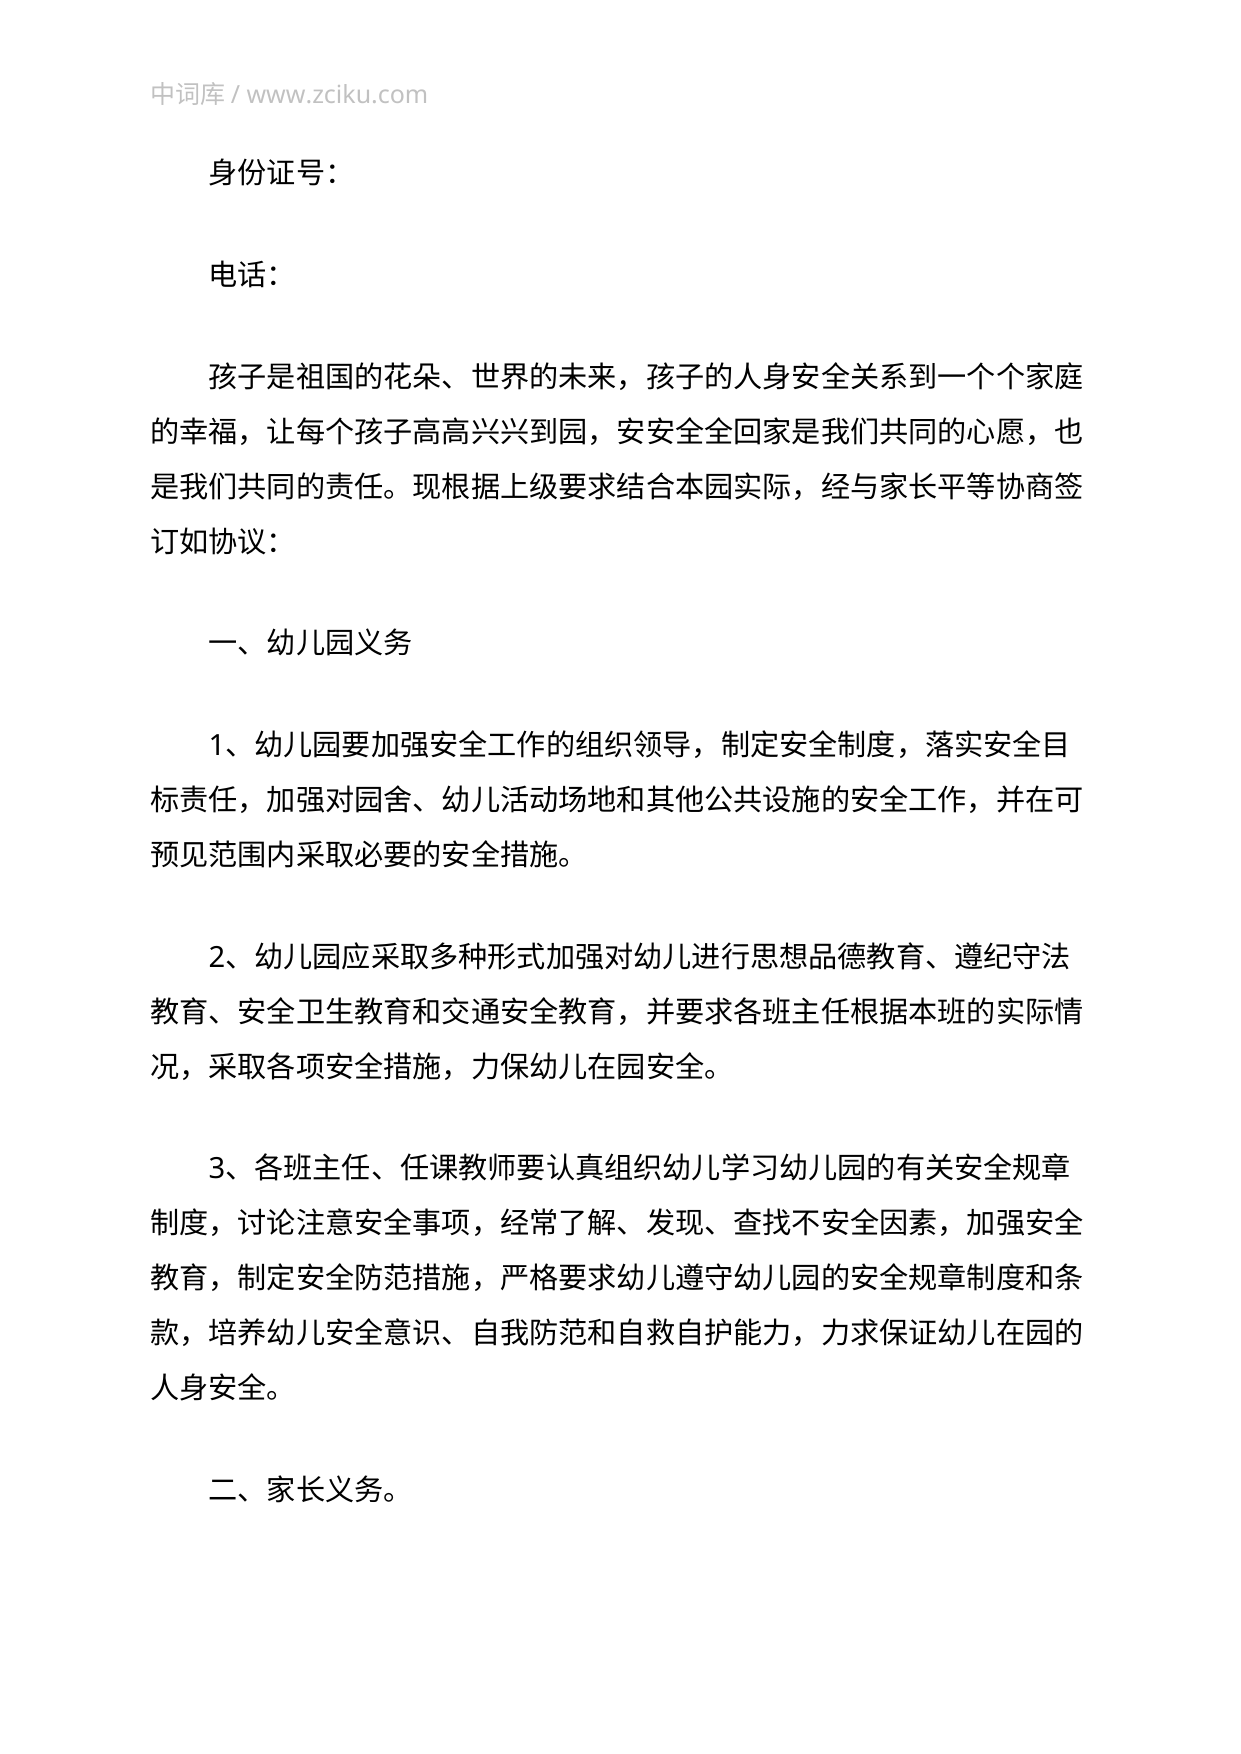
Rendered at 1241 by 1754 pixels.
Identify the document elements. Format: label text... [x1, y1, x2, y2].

text 一、幼儿园义务 [150, 620, 1090, 662]
text 1、幼儿园要加强安全工作的组织领导，制定安全制度，落实安全目标责任，加强对园舍、幼儿活动场地和其他公共设施的安全工作，并在可预见范围内采取必要的安全措施。 [150, 722, 1090, 874]
text 孩子是祖国的花朵、世界的未来，孩子的人身安全关系到一个个家庭的幸福，让每个孩子高高兴兴到园，安安全全回家是我们共同的心愿，也是我们共同的责任。现根据上级要求结合本园实际，经与家长平等协商签订如协议： [150, 353, 1090, 561]
text 身份证号： [150, 150, 1090, 192]
text 二、家长义务。 [150, 1467, 1090, 1509]
text 3、各班主任、任课教师要认真组织幼儿学习幼儿园的有关安全规章制度，讨论注意安全事项，经常了解、发现、查找不安全因素，加强安全教育，制定安全防范措施，严格要求幼儿遵守幼儿园的安全规章制度和条款，培养幼儿安全意识、自我防范和自救自护能力，力求保证幼儿在园的人身安全。 [150, 1145, 1090, 1407]
text 2、幼儿园应采取多种形式加强对幼儿进行思想品德教育、遵纪守法教育、安全卫生教育和交通安全教育，并要求各班主任根据本班的实际情况，采取各项安全措施，力保幼儿在园安全。 [150, 933, 1090, 1086]
text 电话： [150, 252, 1090, 294]
